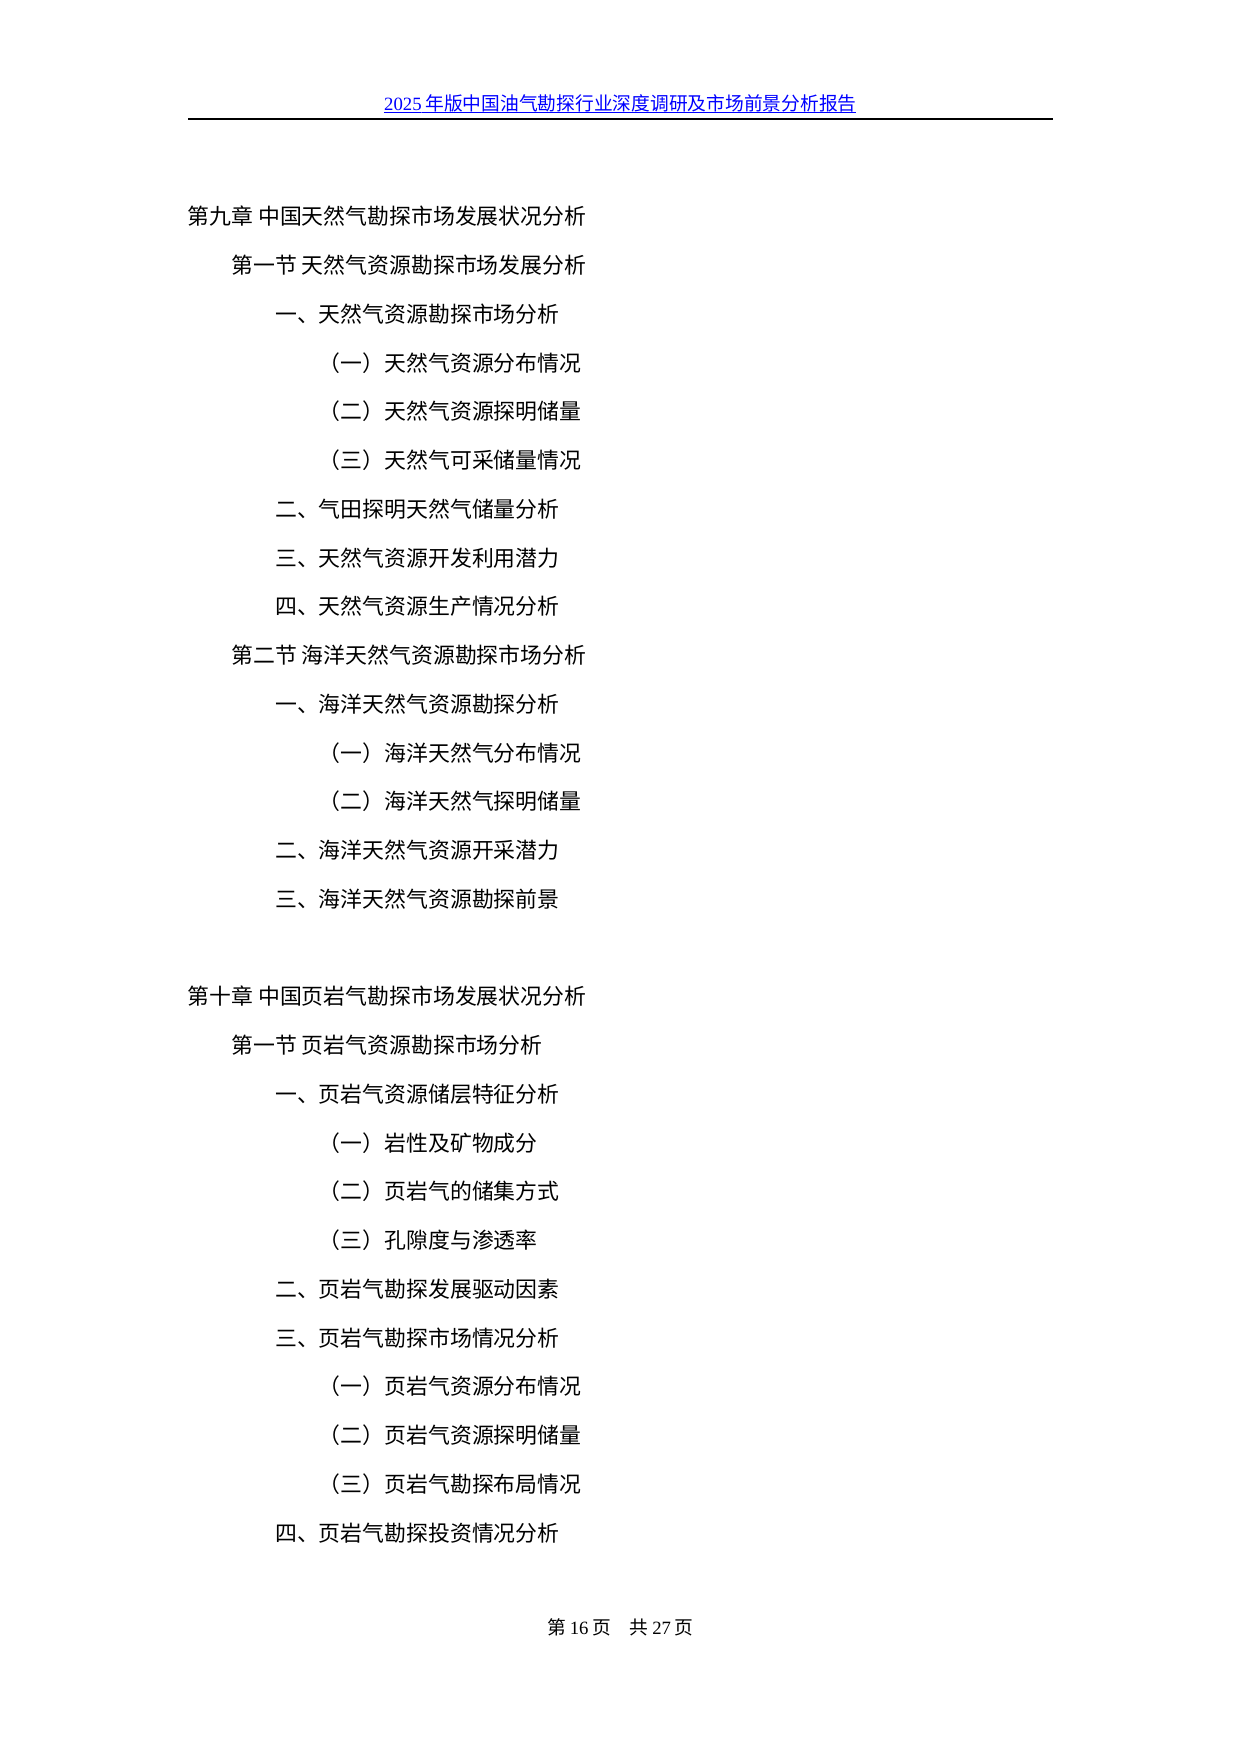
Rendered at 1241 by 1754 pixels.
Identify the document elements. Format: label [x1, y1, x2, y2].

text [187, 150, 1053, 1548]
